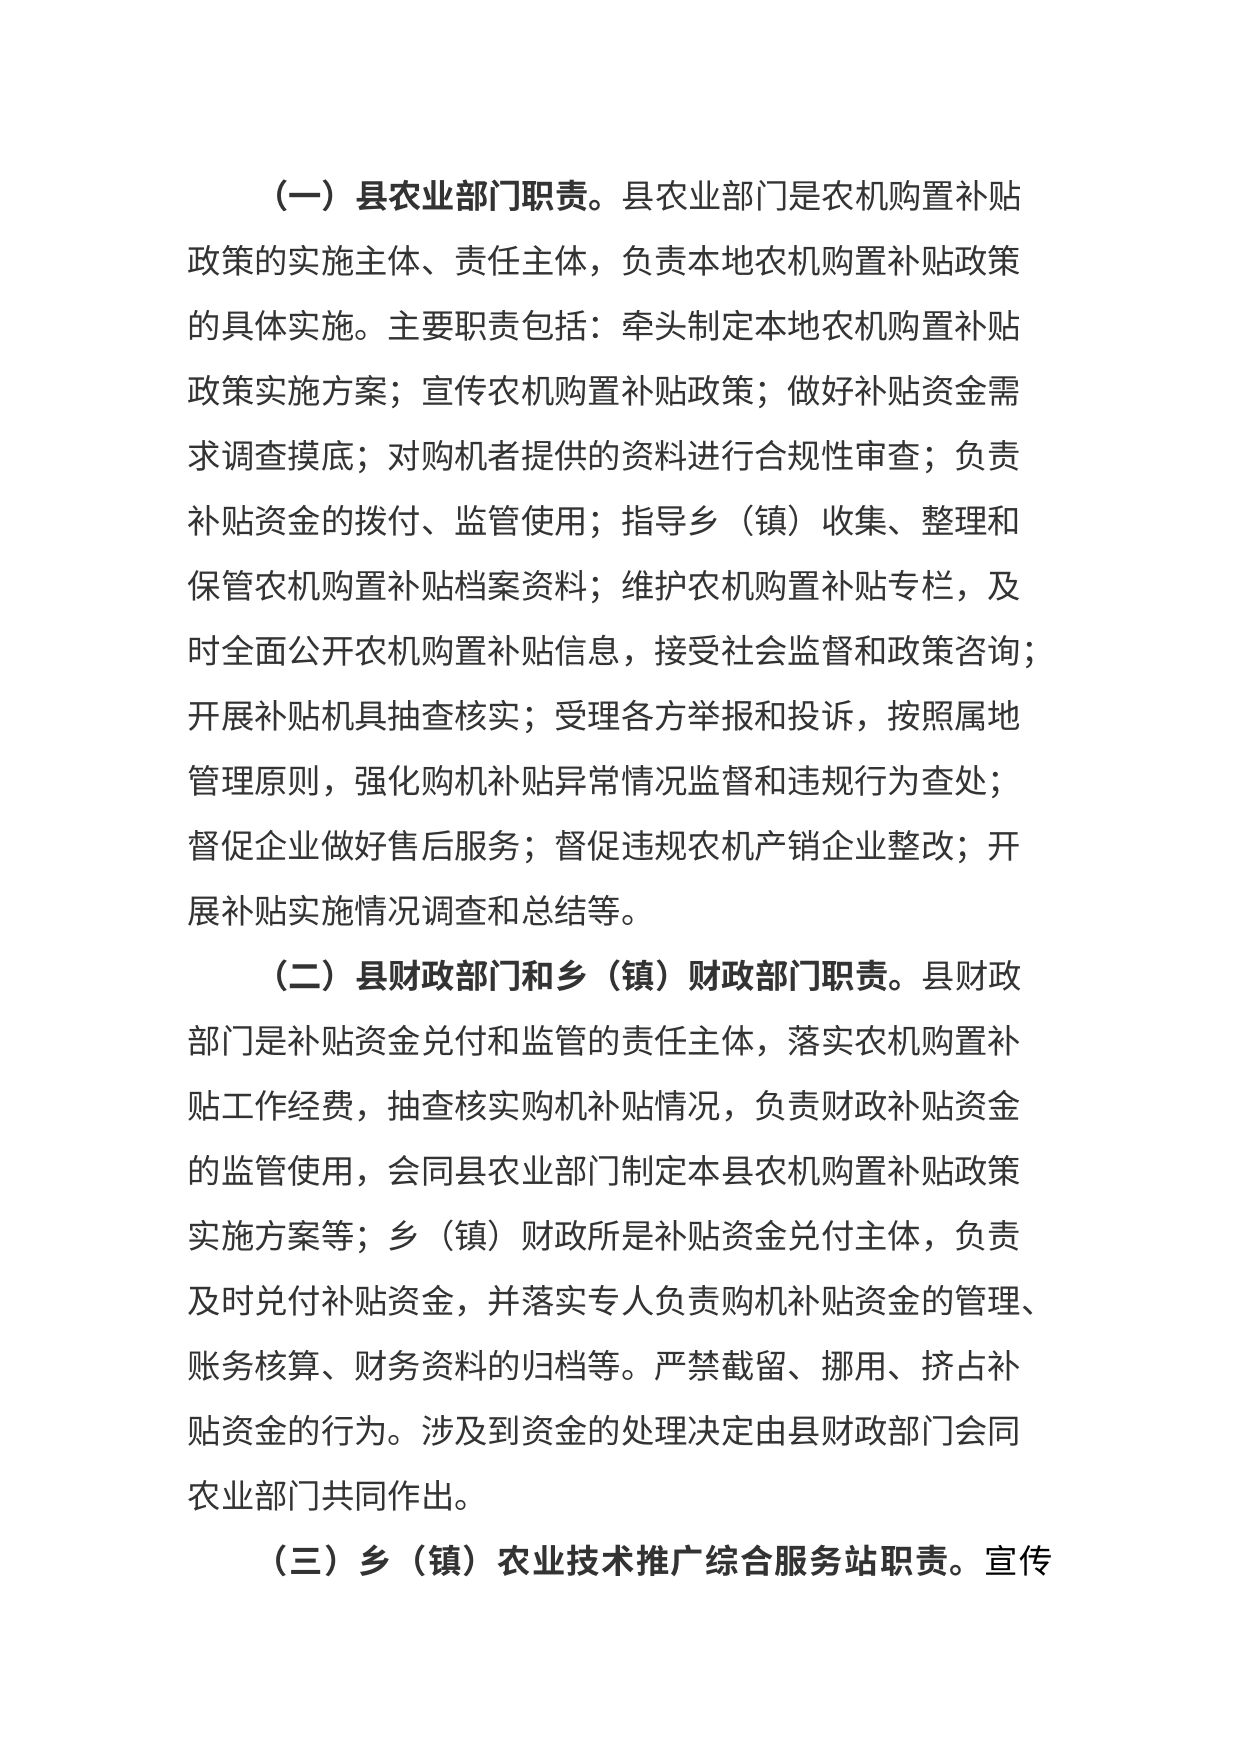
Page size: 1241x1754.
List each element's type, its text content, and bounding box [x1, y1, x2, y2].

text （一）县农业部门职责。县农业部门是农机购置补贴政策的实施主体、责任主体，负责本地农机购置补贴政策的具体实施。主要职责包括：牵头制定本地农机购置补贴政策实施方案；宣传农机购置补贴政策；做好补贴资金需求调查摸底；对购机者提供的资料进行合规性审查；负责补贴资金的拨付、监管使用；指导乡（镇）收集、整理和保管农机购置补贴档案资料；维护农机购置补贴专栏，及时全面公开农机购置补贴信息，接受社会监督和政策咨询；开展补贴机具抽查核实；受理各方举报和投诉，按照属地管理原则，强化购机补贴异常情况监督和违规行为查处；督促企业做好售后服务；督促违规农机产销企业整改；开展补贴实施情况调查和总结等。 [187, 162, 1053, 942]
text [187, 1527, 1053, 1592]
text （二）县财政部门和乡（镇）财政部门职责。县财政部门是补贴资金兑付和监管的责任主体，落实农机购置补贴工作经费，抽查核实购机补贴情况，负责财政补贴资金的监管使用，会同县农业部门制定本县农机购置补贴政策实施方案等；乡（镇）财政所是补贴资金兑付主体，负责及时兑付补贴资金，并落实专人负责购机补贴资金的管理、账务核算、财务资料的归档等。严禁截留、挪用、挤占补贴资金的行为。涉及到资金的处理决定由县财政部门会同农业部门共同作出。 [187, 942, 1053, 1527]
